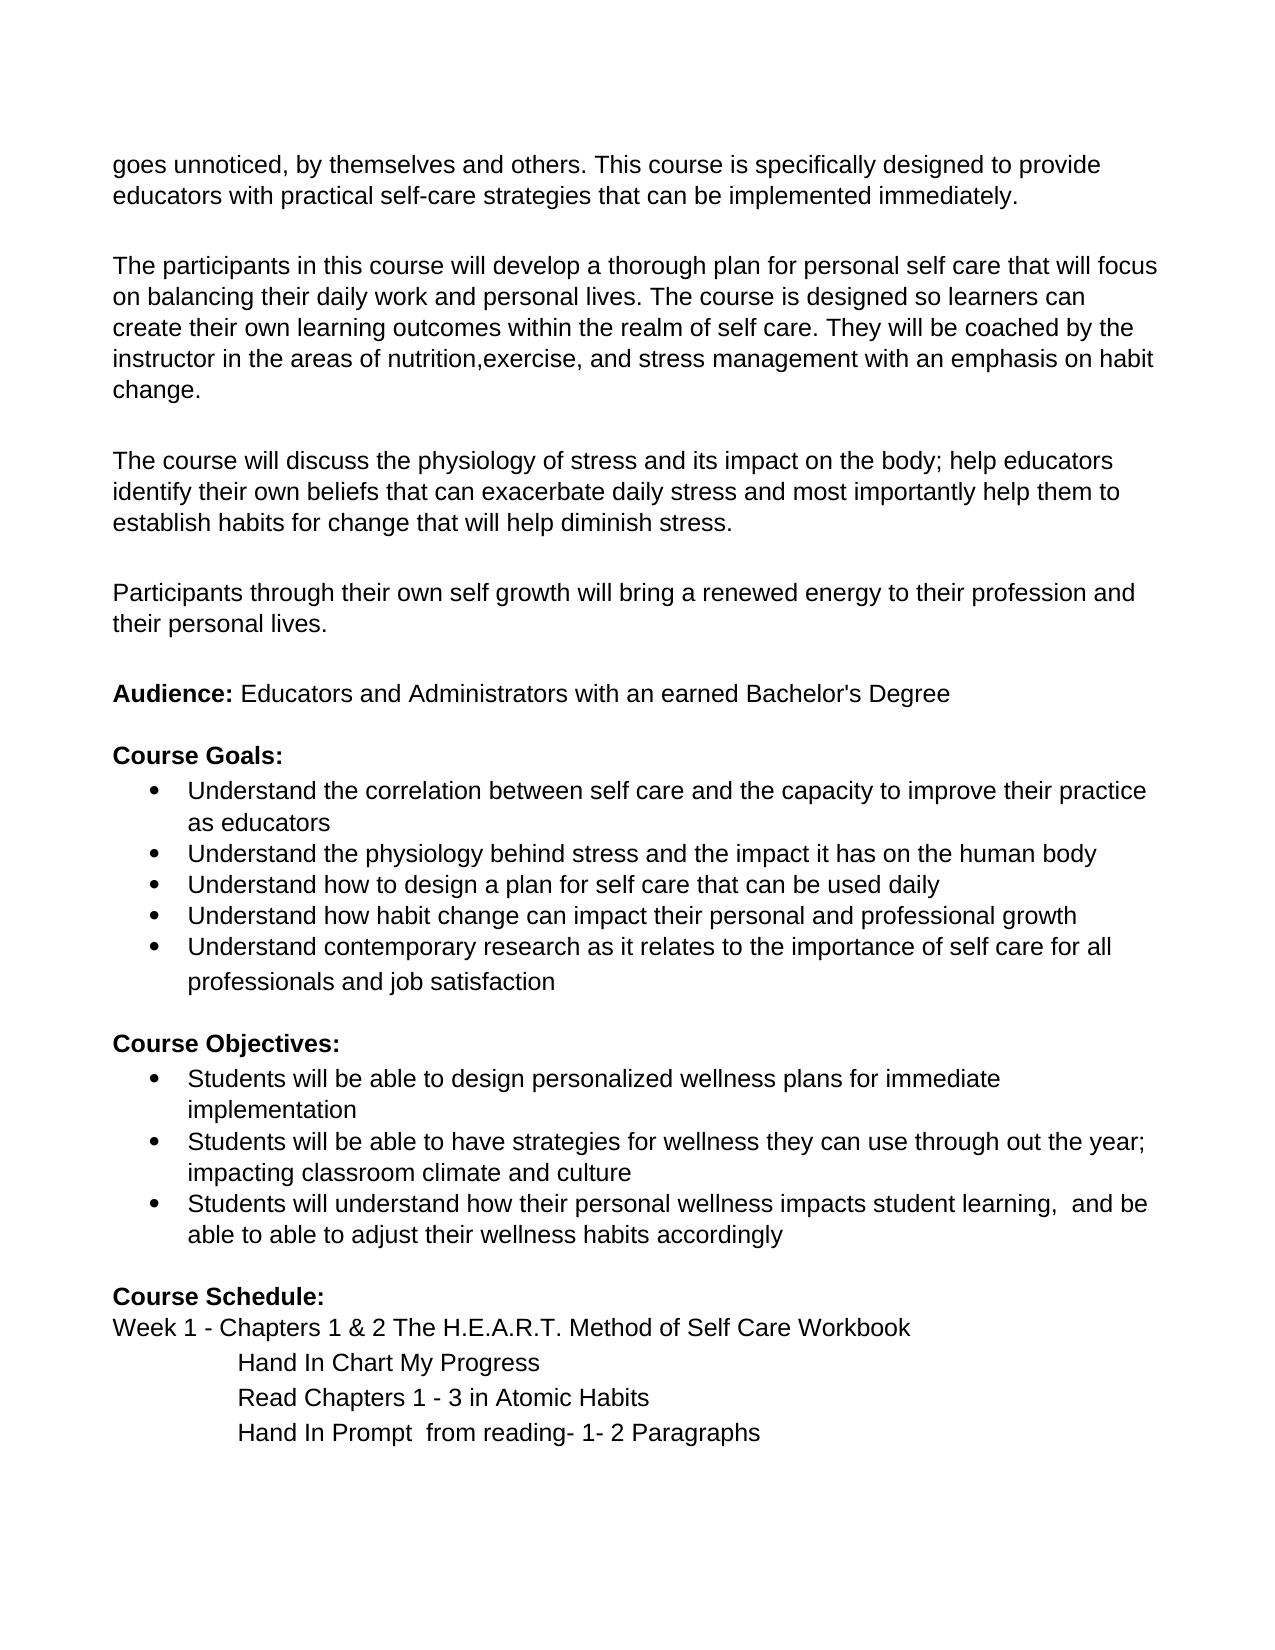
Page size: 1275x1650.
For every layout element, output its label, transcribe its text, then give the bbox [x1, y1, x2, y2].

list Understand the correlation between self care and the capacity to improve their practice as educators [150, 776, 1162, 836]
text Read Chapters 1 - 3 in Atomic Habits [112, 1383, 1162, 1412]
text Course Goals: [112, 741, 1162, 770]
text Week 1 - Chapters 1 & 2 The H.E.A.R.T. Method of Self Care Workbook [112, 1313, 1162, 1342]
text Hand In Chart My Progress [112, 1348, 1162, 1377]
list Students will understand how their personal wellness impacts student learning, and be able to able to adjust their wellness habits accordingly [150, 1189, 1162, 1249]
text The course will discuss the physiology of stress and its impact on the body; help educators identify their own beliefs that can exacerbate daily stress and most importantly help them to establish habits for change that will help diminish stress. [112, 446, 1162, 536]
text The participants in this course will develop a thorough plan for personal self care that will focus on balancing their daily work and personal lives. The course is designed so learners can create their own learning outcomes within the realm of self care. They will be coached by the instructor in the areas of nutrition,exercise, and stress management with an emphasis on habit change. [112, 251, 1162, 404]
text Course Objectives: [112, 1029, 1162, 1058]
list Understand how to design a plan for self care that can be used daily [150, 870, 1162, 898]
list Understand the physiology behind stress and the impact it has on the human body [150, 838, 1162, 867]
list Students will be able to design personalized wellness plans for immediate implementation [150, 1064, 1162, 1124]
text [112, 150, 1162, 210]
list Students will be able to have strategies for wellness they can use through out the year; impacting classroom climate and culture [150, 1127, 1162, 1186]
text Course Schedule: [112, 1282, 1162, 1311]
list Understand how habit change can impact their personal and professional growth [150, 901, 1162, 930]
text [112, 1418, 1162, 1447]
text Participants through their own self growth will bring a renewed energy to their profession and their personal lives. [112, 578, 1162, 638]
text professionals and job satisfaction [112, 967, 1162, 996]
list Understand contemporary research as it relates to the importance of self care for all [150, 932, 1162, 961]
text Audience: Educators and Administrators with an earned Bachelor's Degree [112, 679, 1162, 708]
